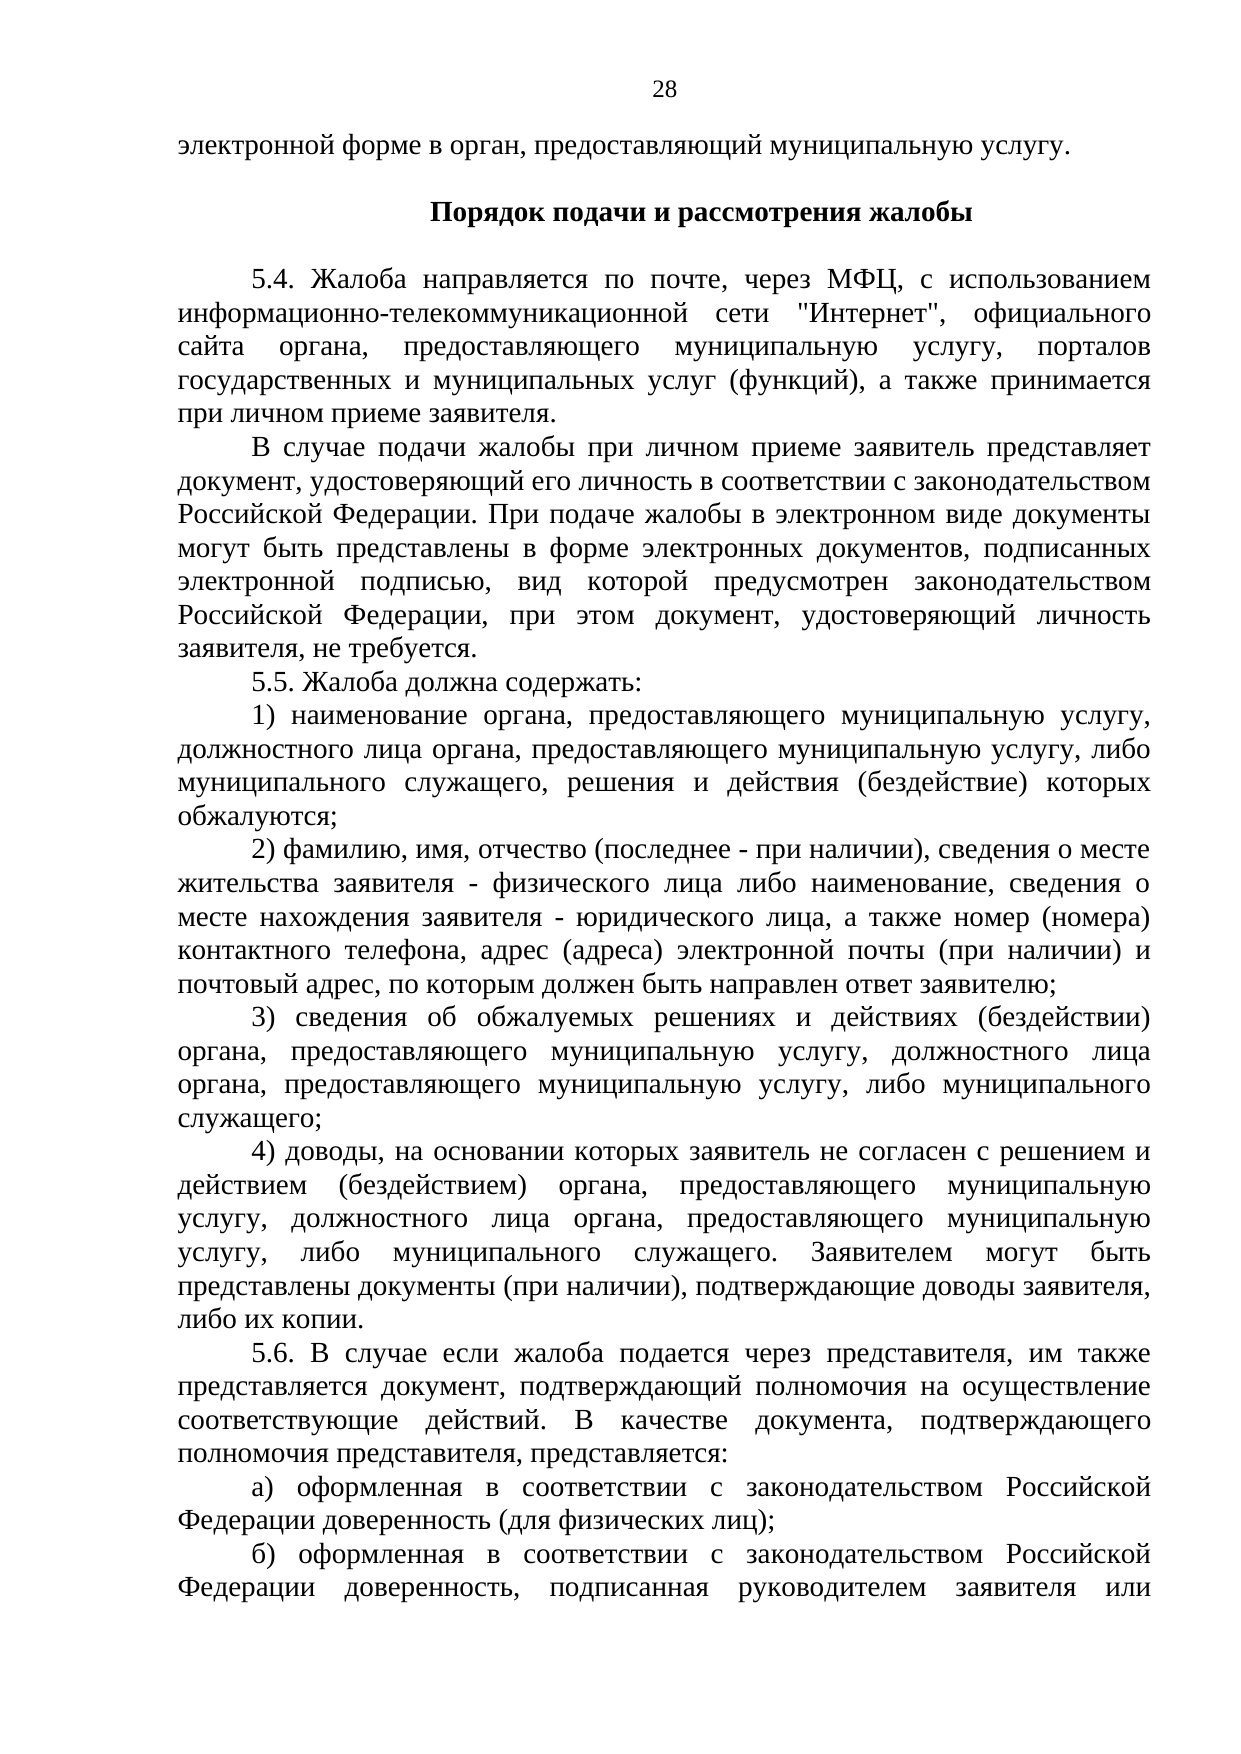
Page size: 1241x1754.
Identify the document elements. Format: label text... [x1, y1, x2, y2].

text 5.5. Жалоба должна содержать: [177, 664, 1152, 697]
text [177, 127, 1152, 161]
text 1) наименование органа, предоставляющего муниципальную услугу, должностного лица органа, предоставляющего муниципальную услугу, либо муниципального служащего, решения и действия (бездействие) которых обжалуются; [177, 697, 1152, 832]
text В случае подачи жалобы при личном приеме заявитель представляет документ, удостоверяющий его личность в соответствии с законодательством Российской Федерации. При подаче жалобы в электронном виде документы могут быть представлены в форме электронных документов, подписанных электронной подписью, вид которой предусмотрен законодательством Российской Федерации, при этом документ, удостоверяющий личность заявителя, не требуется. [177, 429, 1152, 664]
text 2) фамилию, имя, отчество (последнее - при наличии), сведения о месте жительства заявителя - физического лица либо наименование, сведения о месте нахождения заявителя - юридического лица, а также номер (номера) контактного телефона, адрес (адреса) электронной почты (при наличии) и почтовый адрес, по которым должен быть направлен ответ заявителю; [177, 832, 1152, 999]
text 3) сведения об обжалуемых решениях и действиях (бездействии) органа, предоставляющего муниципальную услугу, должностного лица органа, предоставляющего муниципальную услугу, либо муниципального служащего; [177, 999, 1152, 1133]
text 5.6. В случае если жалоба подается через представителя, им также представляется документ, подтверждающий полномочия на осуществление соответствующие действий. В качестве документа, подтверждающего полномочия представителя, представляется: [177, 1335, 1152, 1469]
text 4) доводы, на основании которых заявитель не согласен с решением и действием (бездействием) органа, предоставляющего муниципальную услугу, должностного лица органа, предоставляющего муниципальную услугу, либо муниципального служащего. Заявителем могут быть представлены документы (при наличии), подтверждающие доводы заявителя, либо их копии. [177, 1133, 1152, 1335]
text Порядок подачи и рассмотрения жалобы [177, 194, 1152, 228]
text а) оформленная в соответствии с законодательством Российской Федерации доверенность (для физических лиц); [177, 1469, 1152, 1536]
text 5.4. Жалоба направляется по почте, через МФЦ, с использованием информационно-телекоммуникационной сети "Интернет", официального сайта органа, предоставляющего муниципальную услугу, порталов государственных и муниципальных услуг (функций), а также принимается при личном приеме заявителя. [177, 261, 1152, 429]
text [177, 1536, 1152, 1603]
